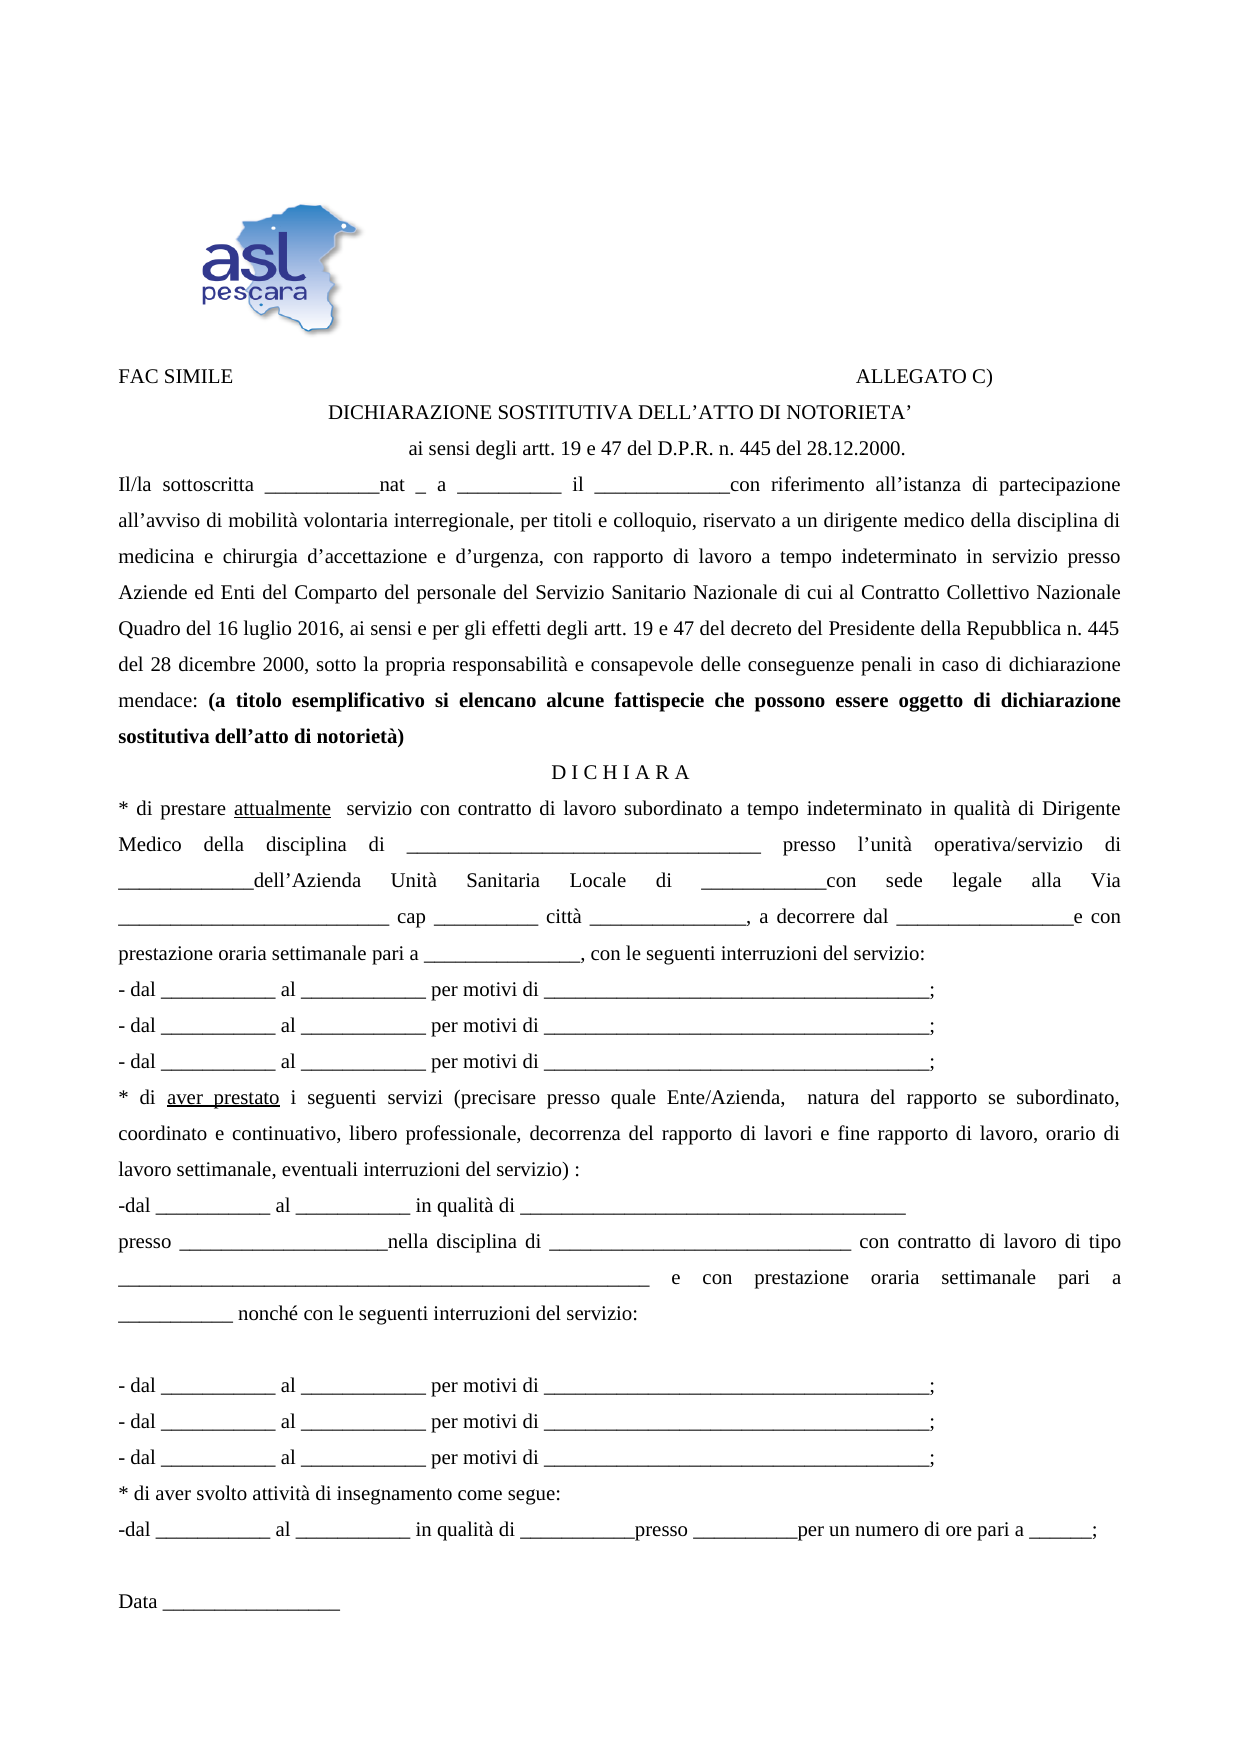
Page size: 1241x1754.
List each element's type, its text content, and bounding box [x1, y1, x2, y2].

text -dal ___________ al ___________ in qualità di _____________________________________ [118, 1193, 1122, 1217]
text D I C H I A R A [118, 760, 1122, 784]
picture [202, 200, 368, 340]
text - dal ___________ al ____________ per motivi di _____________________________________; [118, 1409, 1122, 1433]
text * di aver prestato i seguenti servizi (precisare presso quale Ente/Azienda, natura del rapporto se subordinato, coordinato e continuativo, libero professionale, decorrenza del rapporto di lavori e fine rapporto di lavoro, orario di lavoro settimanale, eventuali interruzioni del servizio) : [118, 1085, 1122, 1181]
text -dal ___________ al ___________ in qualità di ___________presso __________per un numero di ore pari a ______; [118, 1517, 1122, 1541]
text ai sensi degli artt. 19 e 47 del D.P.R. n. 445 del 28.12.2000. [118, 436, 1122, 460]
text presso ____________________nella disciplina di _____________________________ con contratto di lavoro di tipo ___________________________________________________ e con prestazione oraria settimanale pari a ___________ nonché con le seguenti interruzioni del servizio: [118, 1229, 1122, 1325]
text FAC SIMILE ALLEGATO C) [118, 364, 1122, 388]
text DICHIARAZIONE SOSTITUTIVA DELL’ATTO DI NOTORIETA’ [118, 400, 1122, 424]
text Data _________________ [118, 1589, 1122, 1613]
text Il/la sottoscritta ___________nat _ a __________ il _____________con riferimento all’istanza di partecipazione all’avviso di mobilità volontaria interregionale, per titoli e colloquio, riservato a un dirigente medico della disciplina di medicina e chirurgia d’accettazione e d’urgenza, con rapporto di lavoro a tempo indeterminato in servizio presso Aziende ed Enti del Comparto del personale del Servizio Sanitario Nazionale di cui al Contratto Collettivo Nazionale Quadro del 16 luglio 2016, ai sensi e per gli effetti degli artt. 19 e 47 del decreto del Presidente della Repubblica n. 445 del 28 dicembre 2000, sotto la propria responsabilità e consapevole delle conseguenze penali in caso di dichiarazione mendace: (a titolo esemplificativo si elencano alcune fattispecie che possono essere oggetto di dichiarazione sostitutiva dell’atto di notorietà) [118, 472, 1122, 748]
text - dal ___________ al ____________ per motivi di _____________________________________; [118, 1373, 1122, 1397]
text * di aver svolto attività di insegnamento come segue: [118, 1481, 1122, 1505]
text * di prestare attualmente servizio con contratto di lavoro subordinato a tempo indeterminato in qualità di Dirigente Medico della disciplina di __________________________________ presso l’unità operativa/servizio di _____________dell’Azienda Unità Sanitaria Locale di ____________con sede legale alla Via __________________________ cap __________ città _______________, a decorrere dal _________________e con prestazione oraria settimanale pari a _______________, con le seguenti interruzioni del servizio: [118, 796, 1122, 964]
text - dal ___________ al ____________ per motivi di _____________________________________; [118, 1013, 1122, 1037]
text - dal ___________ al ____________ per motivi di _____________________________________; [118, 977, 1122, 1001]
text - dal ___________ al ____________ per motivi di _____________________________________; [118, 1049, 1122, 1073]
text - dal ___________ al ____________ per motivi di _____________________________________; [118, 1445, 1122, 1469]
